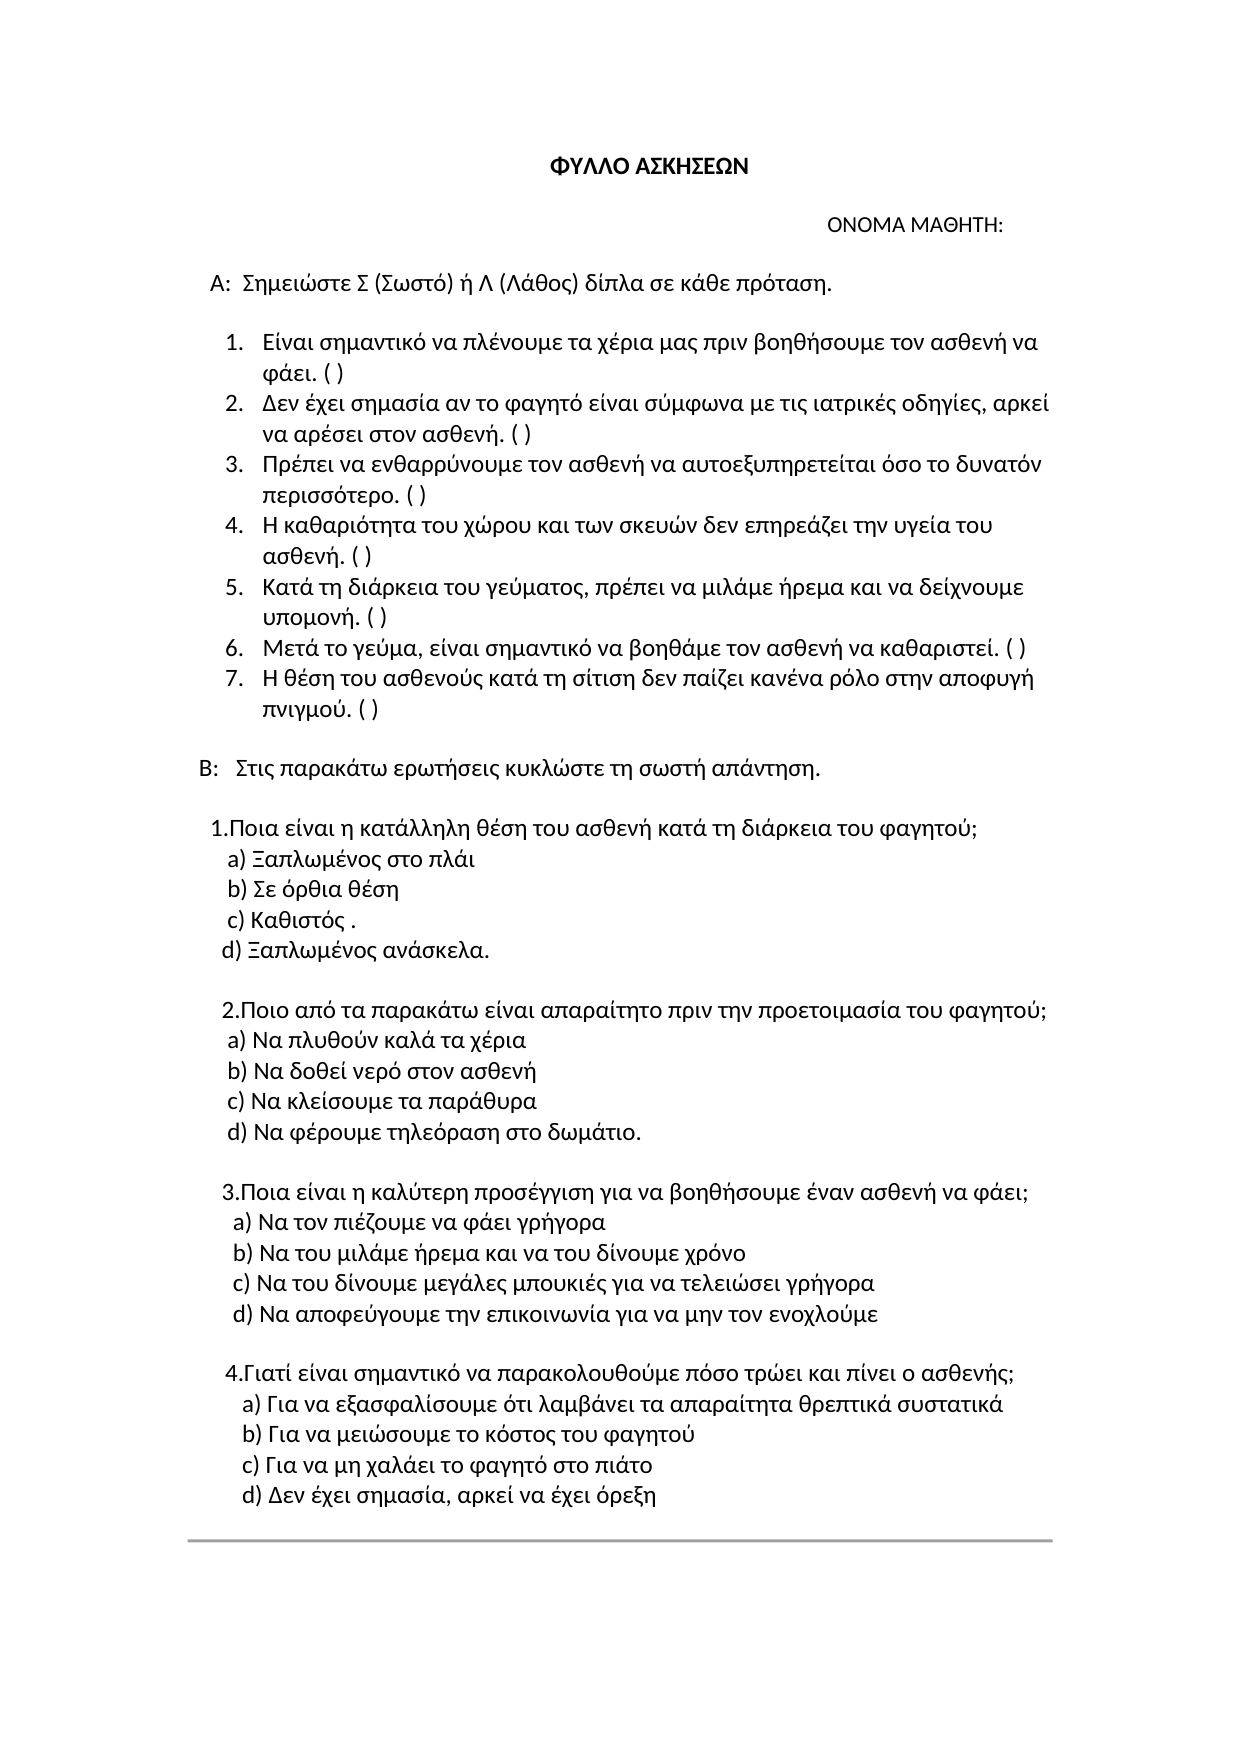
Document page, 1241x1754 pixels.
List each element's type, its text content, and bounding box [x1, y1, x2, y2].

list Η θέση του ασθενούς κατά τη σίτιση δεν παίζει κανένα ρόλο στην αποφυγή πνιγμού. ( ) [225, 662, 1053, 723]
text 1.Ποια είναι η κατάλληλη θέση του ασθενή κατά τη διάρκεια του φαγητού; a) Ξαπλωμένος στο πλάι b) Σε όρθια θέση c) Καθιστός . d) Ξαπλωμένος ανάσκελα. [187, 812, 1053, 965]
text ΟΝΟΜΑ ΜΑΘΗΤΗ: [187, 210, 1053, 238]
text 2.Ποιο από τα παρακάτω είναι απαραίτητο πριν την προετοιμασία του φαγητού; a) Να πλυθούν καλά τα χέρια b) Να δοθεί νερό στον ασθενή c) Να κλείσουμε τα παράθυρα d) Να φέρουμε τηλεόραση στο δωμάτιο. [187, 994, 1053, 1147]
list Κατά τη διάρκεια του γεύματος, πρέπει να μιλάμε ήρεμα και να δείχνουμε υπομονή. ( ) [225, 571, 1053, 632]
text 4.Γιατί είναι σημαντικό να παρακολουθούμε πόσο τρώει και πίνει ο ασθενής; a) Για να εξασφαλίσουμε ότι λαμβάνει τα απαραίτητα θρεπτικά συστατικά b) Για να μειώσουμε το κόστος του φαγητού c) Για να μη χαλάει το φαγητό στο πιάτο d) Δεν έχει σημασία, αρκεί να έχει όρεξη [225, 1357, 1053, 1510]
text 3.Ποια είναι η καλύτερη προσέγγιση για να βοηθήσουμε έναν ασθενή να φάει; a) Να τον πιέζουμε να φάει γρήγορα b) Να του μιλάμε ήρεμα και να του δίνουμε χρόνο c) Να του δίνουμε μεγάλες μπουκιές για να τελειώσει γρήγορα d) Να αποφεύγουμε την επικοινωνία για να μην τον ενοχλούμε [187, 1176, 1053, 1328]
list Είναι σημαντικό να πλένουμε τα χέρια μας πριν βοηθήσουμε τον ασθενή να φάει. ( ) [225, 327, 1053, 388]
text ΦΥΛΛΟ ΑΣΚΗΣΕΩΝ [187, 150, 1053, 181]
list Δεν έχει σημασία αν το φαγητό είναι σύμφωνα με τις ιατρικές οδηγίες, αρκεί να αρέσει στον ασθενή. ( ) [225, 388, 1053, 449]
text Α: Σημειώστε Σ (Σωστό) ή Λ (Λάθος) δίπλα σε κάθε πρόταση. [187, 267, 1053, 297]
text Β: Στις παρακάτω ερωτήσεις κυκλώστε τη σωστή απάντηση. [187, 752, 1053, 783]
list Πρέπει να ενθαρρύνουμε τον ασθενή να αυτοεξυπηρετείται όσο το δυνατόν περισσότερο. ( ) [225, 449, 1053, 510]
list Η καθαριότητα του χώρου και των σκευών δεν επηρεάζει την υγεία του ασθενή. ( ) [225, 510, 1053, 571]
list Μετά το γεύμα, είναι σημαντικό να βοηθάμε τον ασθενή να καθαριστεί. ( ) [225, 632, 1053, 662]
